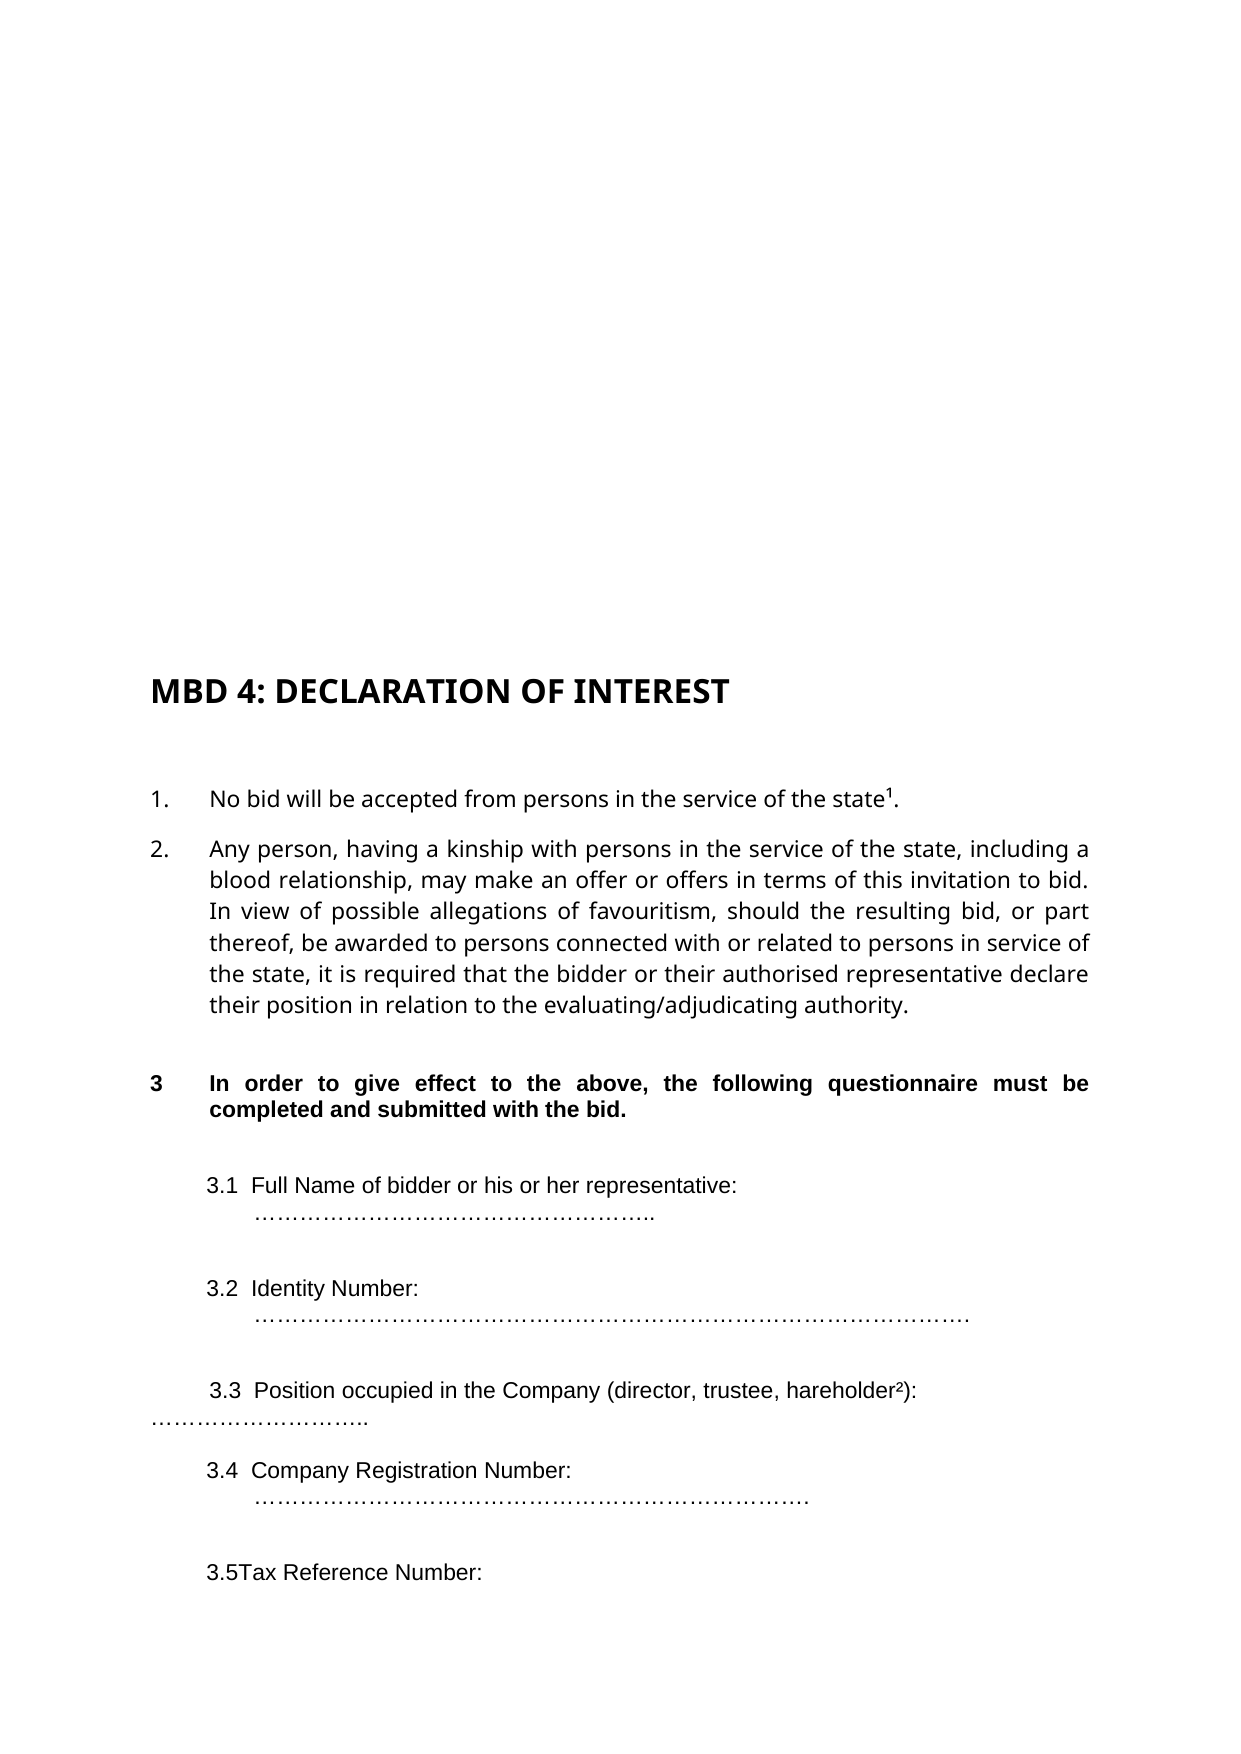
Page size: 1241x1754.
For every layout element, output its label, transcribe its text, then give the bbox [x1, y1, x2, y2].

text 3.2 Identity Number: …………………………………………………………………………………. [206, 1275, 1090, 1328]
text 1. No bid will be accepted from persons in the service of the state¹. [150, 783, 1090, 814]
text 3 In order to give effect to the above, the following questionnaire must be completed and submitted with the bid. [150, 1070, 1090, 1123]
text MBD 4: DECLARATION OF INTEREST [150, 668, 1090, 714]
text 3.3 Position occupied in the Company (director, trustee, hareholder²):……………………….. [150, 1377, 1090, 1430]
text 3.1 Full Name of bidder or his or her representative:…………………………………………….. [206, 1172, 1090, 1225]
list Any person, having a kinship with persons in the service of the state, including a blood relationship, may make an offer or offers in terms of this invitation to bid. In view of possible allegations of favouritism, should the resulting bid, or part thereof, be awarded to persons connected with or related to persons in service of the state, it is required that the bidder or their authorised representative declare their position in relation to the evaluating/adjudicating authority. [150, 833, 1090, 1020]
text 3.4 Company Registration Number: ………………………………………………………………. [206, 1457, 1090, 1509]
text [206, 1559, 1090, 1585]
